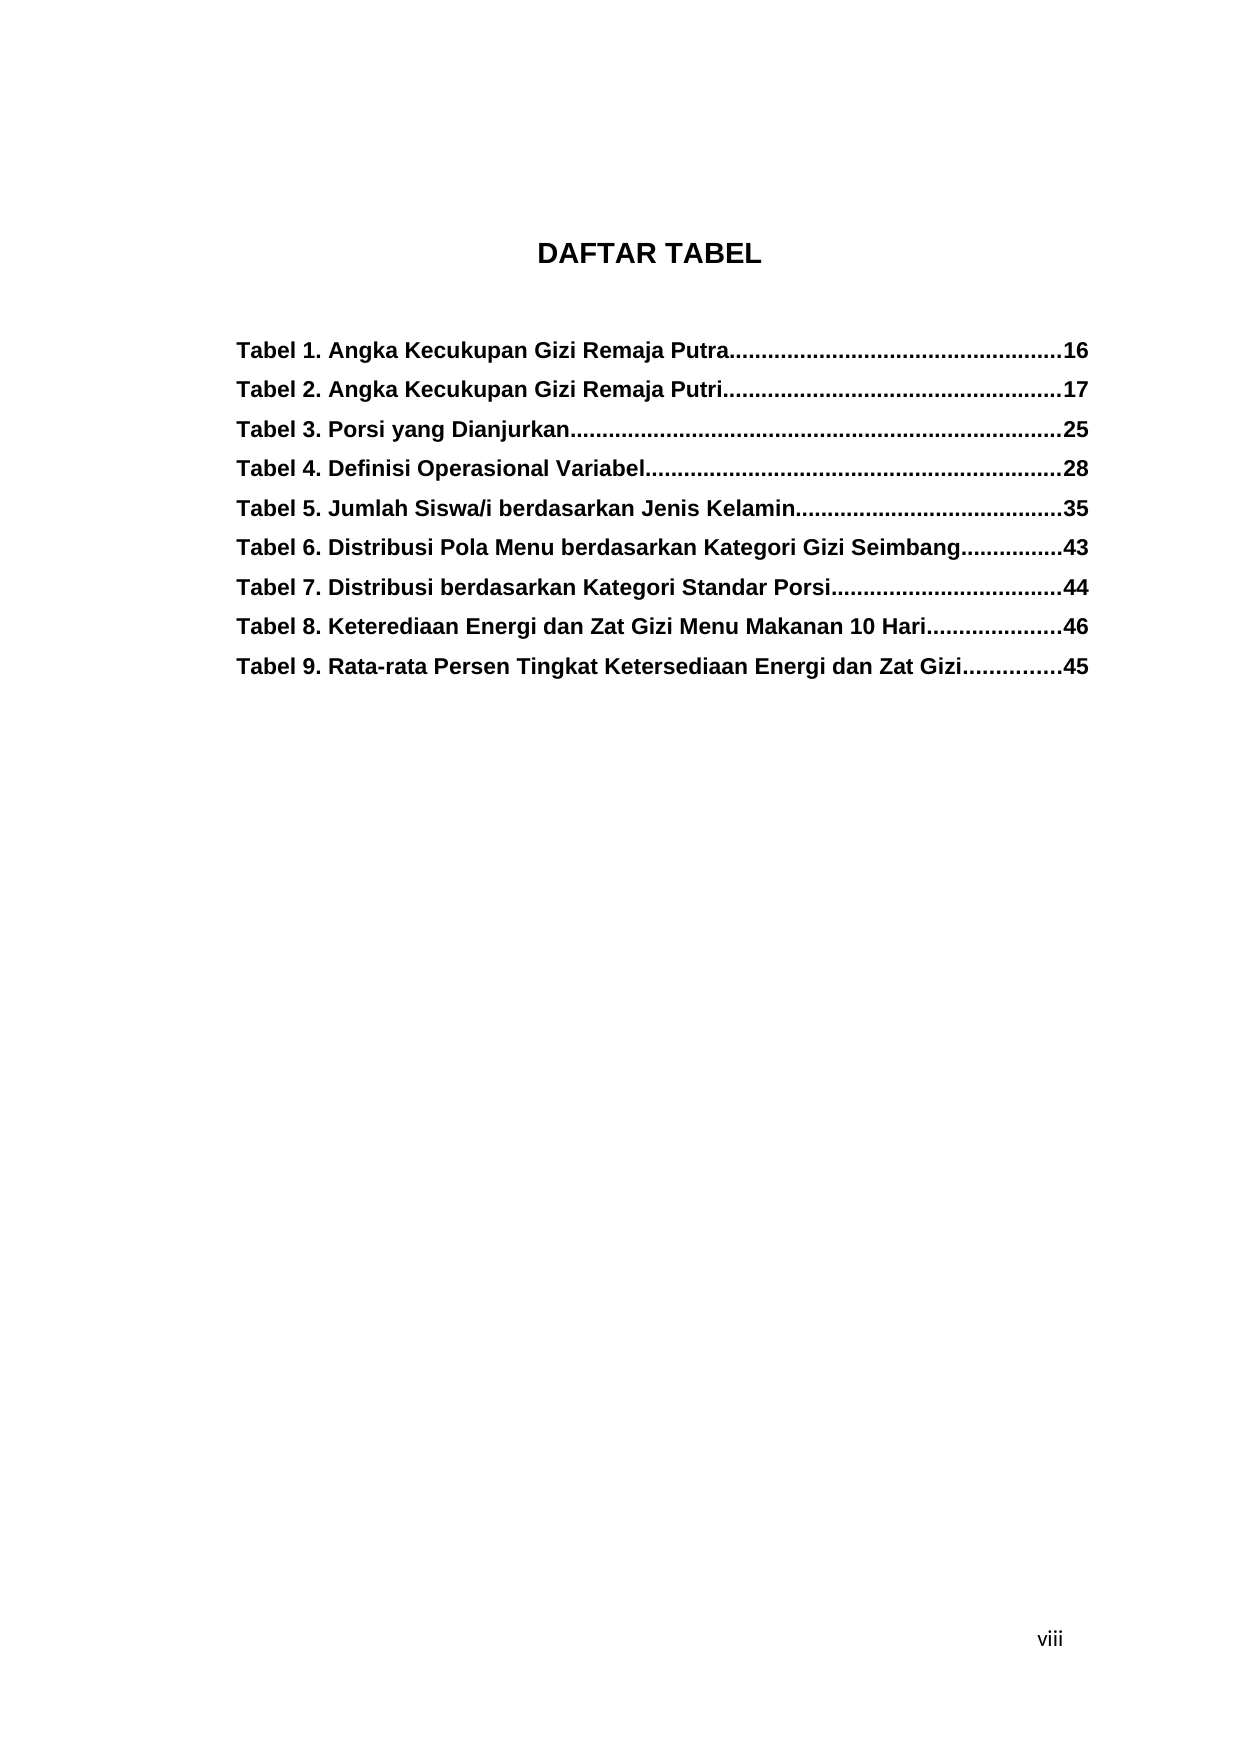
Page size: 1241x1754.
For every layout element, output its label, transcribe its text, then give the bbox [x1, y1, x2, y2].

text Tabel 6. Distribusi Pola Menu berdasarkan Kategori Gizi Seimbang 43 [236, 534, 1063, 561]
text Tabel 4. Definisi Operasional Variabel 28 [236, 455, 1063, 482]
text Tabel 7. Distribusi berdasarkan Kategori Standar Porsi 44 [236, 574, 1063, 600]
text Tabel 9. Rata-rata Persen Tingkat Ketersediaan Energi dan Zat Gizi 45 [236, 653, 1063, 679]
text DAFTAR TABEL [236, 236, 1063, 270]
text Tabel 1. Angka Kecukupan Gizi Remaja Putra 16 [236, 337, 1063, 363]
text Tabel 3. Porsi yang Dianjurkan 25 [236, 416, 1063, 442]
text Tabel 5. Jumlah Siswa/i berdasarkan Jenis Kelamin 35 [236, 495, 1063, 521]
text Tabel 8. Keterediaan Energi dan Zat Gizi Menu Makanan 10 Hari 46 [236, 613, 1063, 639]
text Tabel 2. Angka Kecukupan Gizi Remaja Putri 17 [236, 376, 1063, 403]
